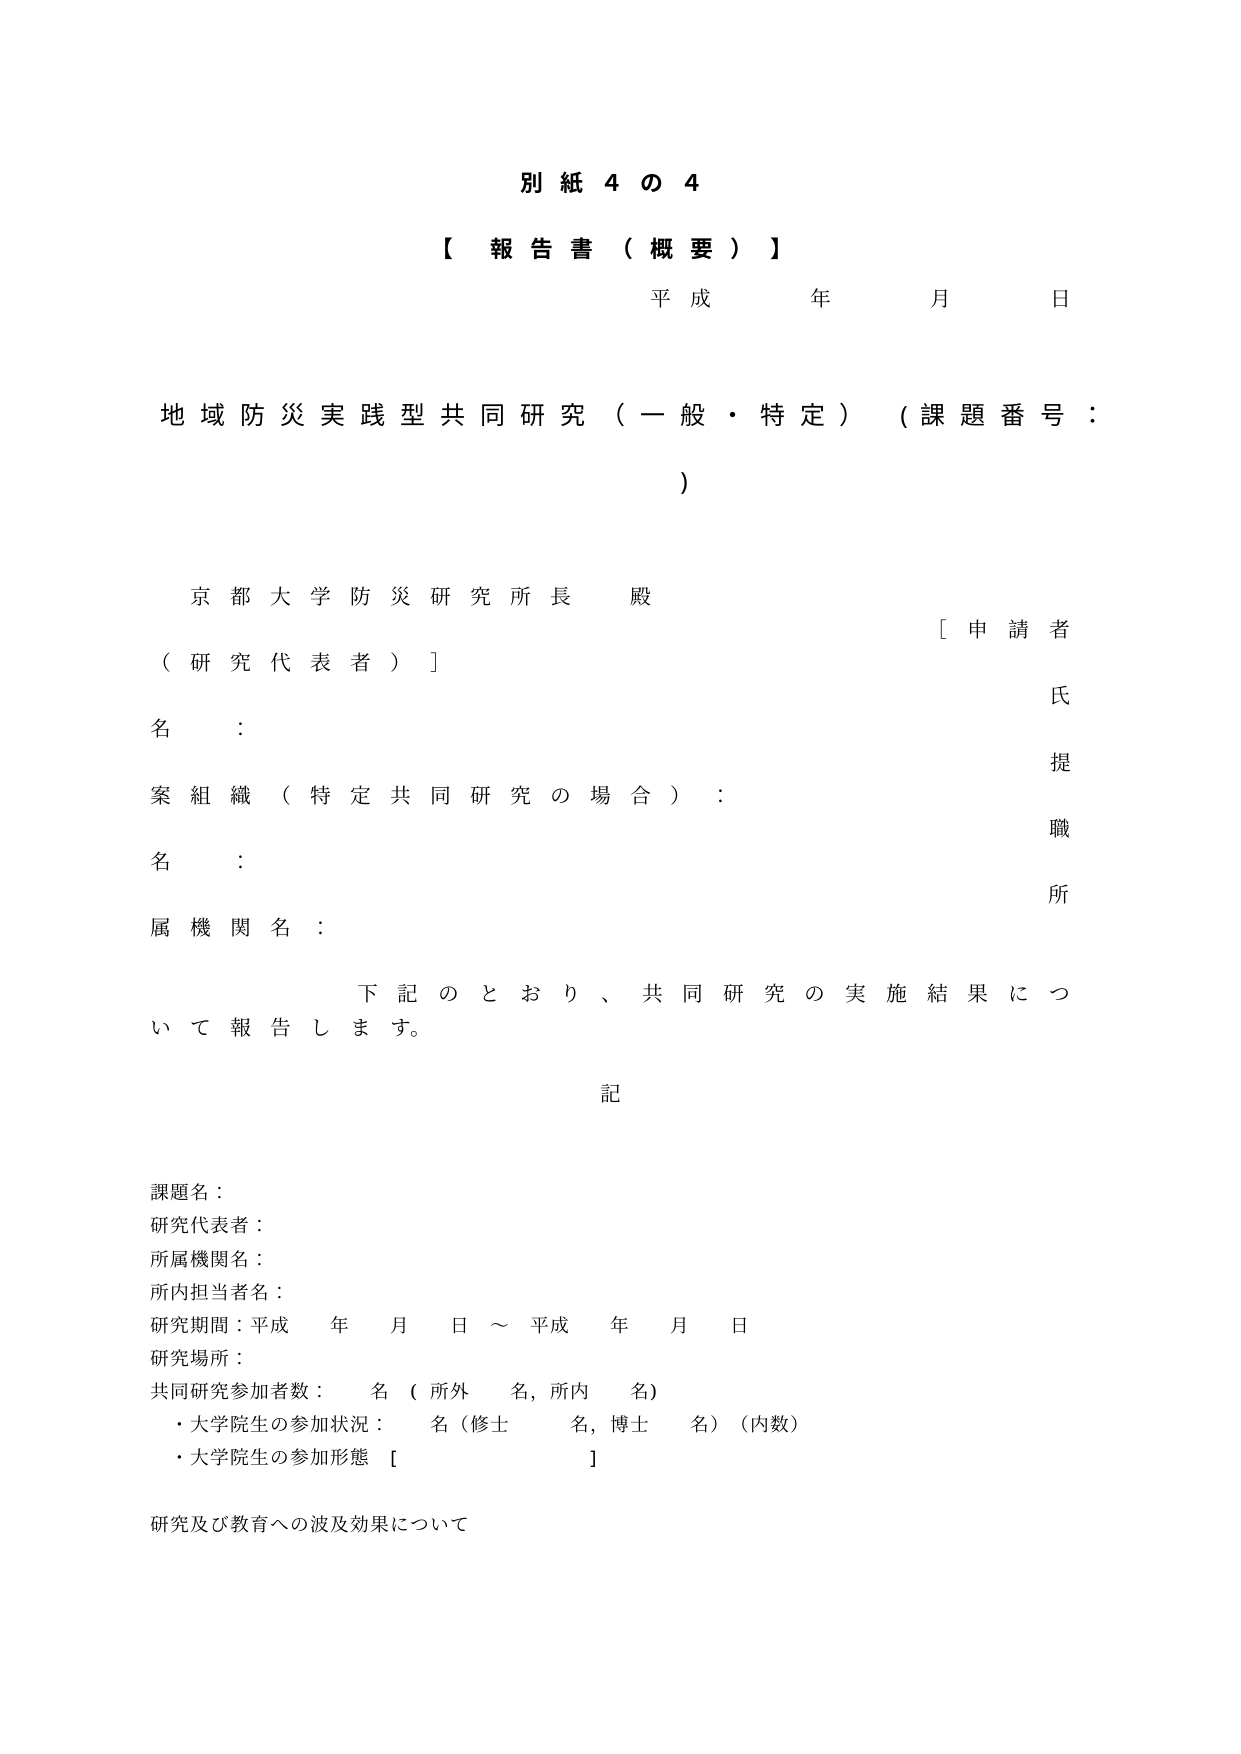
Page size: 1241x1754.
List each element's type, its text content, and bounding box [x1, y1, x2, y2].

text 研究期間：平成 年 月 日 ～ 平成 年 月 日 [150, 1308, 1090, 1341]
text 研究及び教育への波及効果について [150, 1506, 1090, 1539]
text 提案組織（特定共同研究の場合）： [150, 744, 1090, 811]
text 所属機関名： [150, 1241, 1090, 1274]
text ・大学院生の参加形態 [ ] [150, 1440, 1090, 1473]
text 研究代表者： [150, 1208, 1090, 1241]
text ［申請者（研究代表者）］ [150, 612, 1090, 678]
subtitle 記 [150, 1076, 1090, 1109]
text 所内担当者名： [150, 1274, 1090, 1308]
text 別紙４の４ 【 報告書（概要）】 [150, 148, 1090, 281]
text 下記のとおり、共同研究の実施結果について報告します。 [150, 976, 1090, 1043]
text ・大学院生の参加状況： 名（修士 名，博士 名）（内数） [150, 1407, 1090, 1440]
text 共同研究参加者数： 名 (所外 名，所内 名) [150, 1374, 1090, 1407]
text 氏 名 ： [150, 678, 1090, 744]
text 地域防災実践型共同研究（一般・特定） ( 課題番号： ) [150, 380, 1090, 513]
text 課題名： [150, 1175, 1090, 1208]
text 研究場所： [150, 1341, 1090, 1374]
text 京都大学防災研究所長 殿 [150, 579, 1090, 612]
text 平成 年 月 日 [150, 281, 1090, 314]
text 所属機関名： [150, 877, 1090, 943]
text 職 名 ： [150, 811, 1090, 877]
